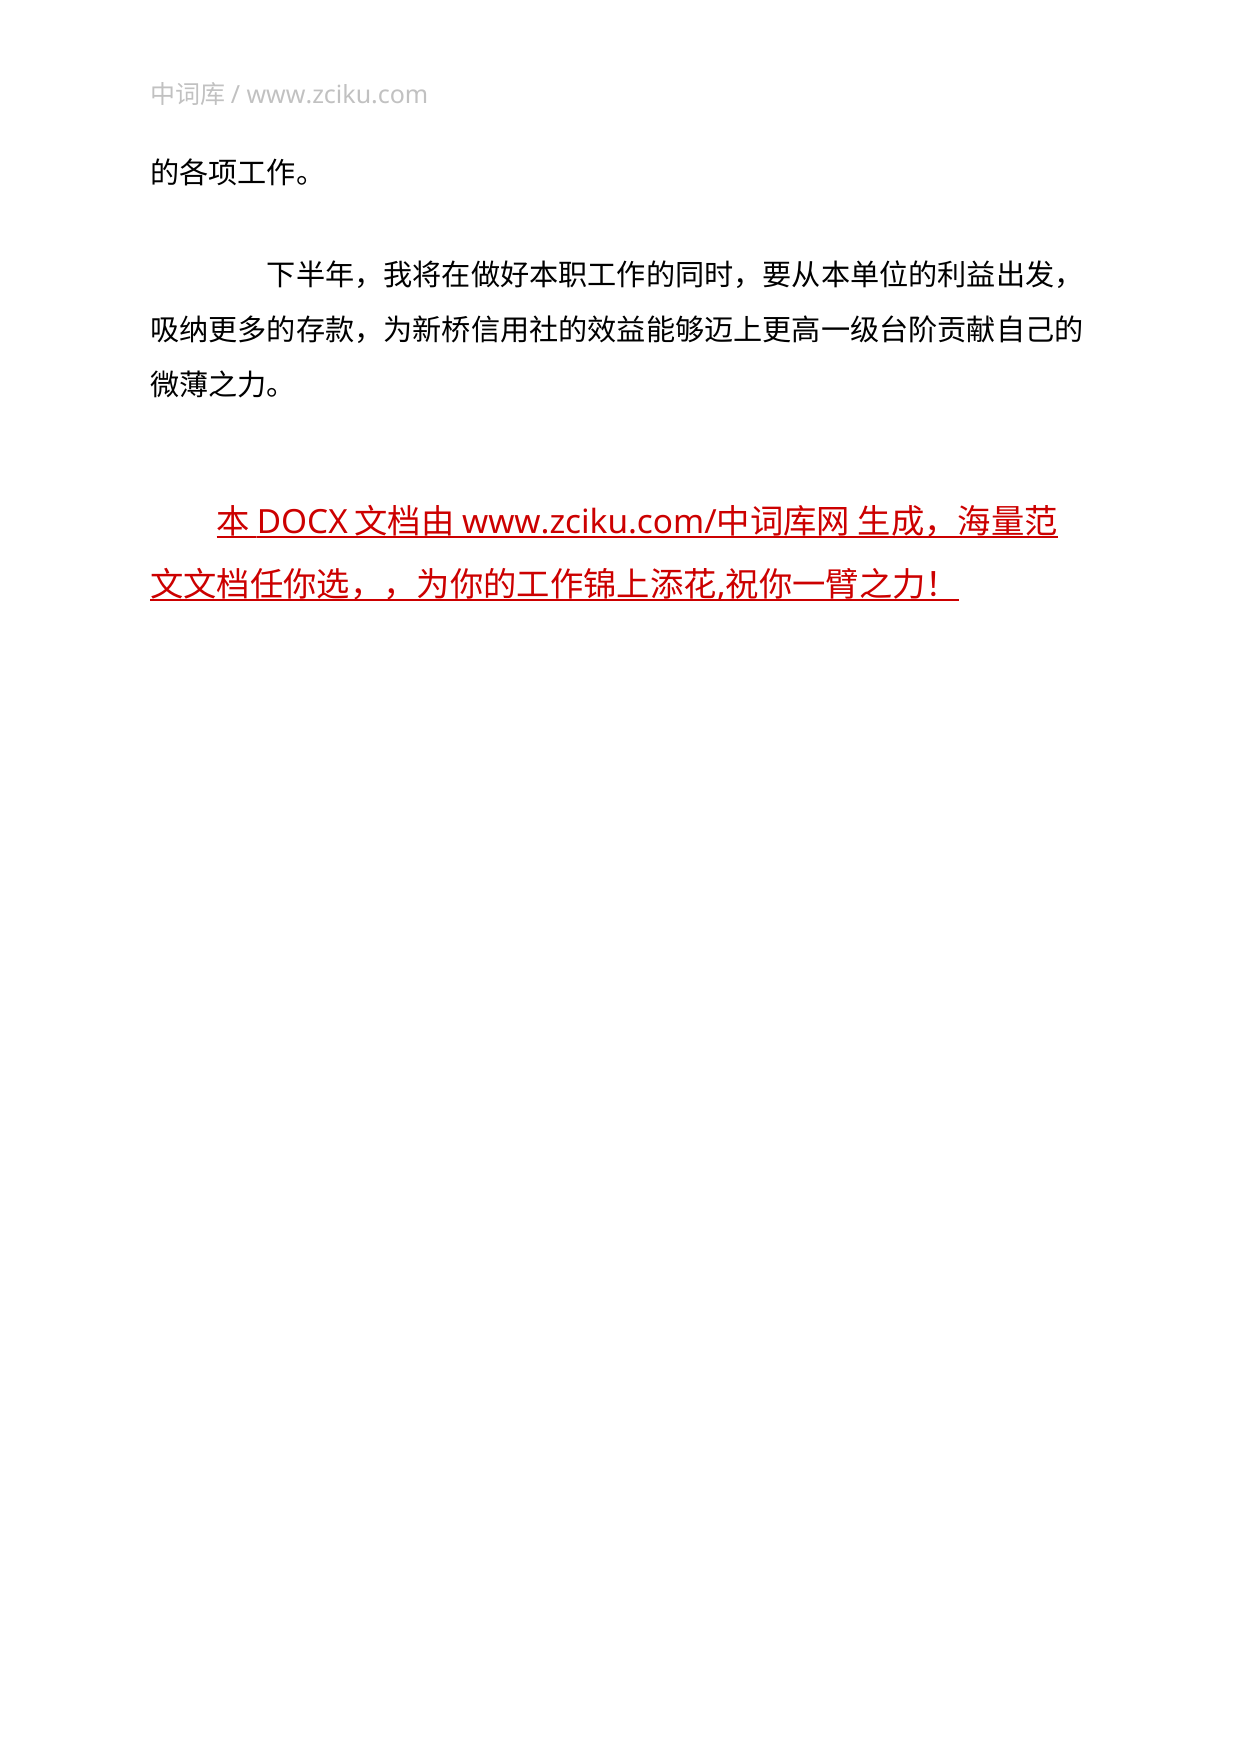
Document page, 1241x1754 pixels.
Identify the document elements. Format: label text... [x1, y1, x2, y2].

text 本DOCX文档由 www.zciku.com/中词库网 生成，海量范文文档任你选，，为你的工作锦上添花,祝你一臂之力！ [150, 494, 1090, 606]
text 下半年，我将在做好本职工作的同时，要从本单位的利益出发，吸纳更多的存款，为新桥信用社的效益能够迈上更高一级台阶贡献自己的微薄之力。 [150, 252, 1090, 404]
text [150, 150, 1090, 192]
